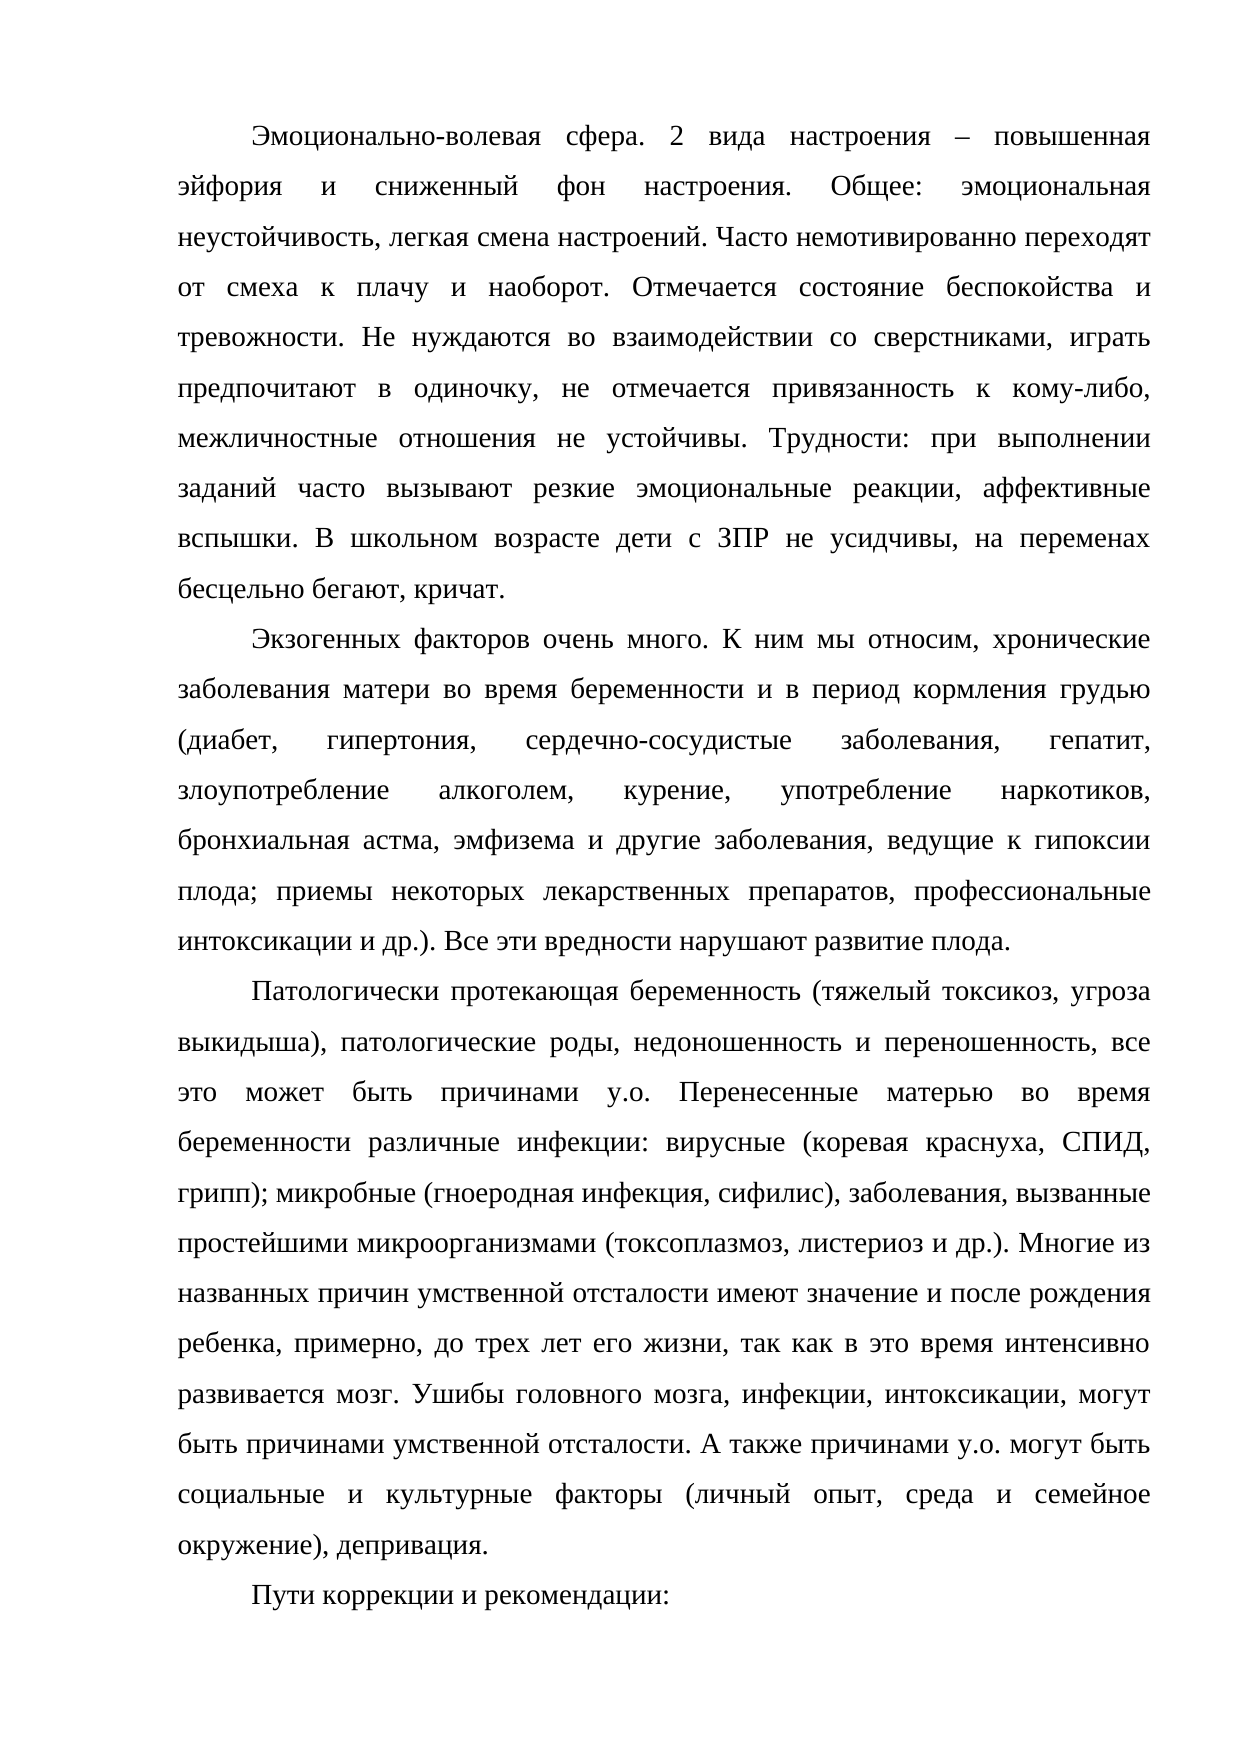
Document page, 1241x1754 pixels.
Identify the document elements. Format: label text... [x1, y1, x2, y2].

text Эмоционально-волевая сфера. 2 вида настроения – повышенная эйфория и сниженный фон настроения. Общее: эмоциональная неустойчивость, легкая смена настроений. Часто немотивированно переходят от смеха к плачу и наоборот. Отмечается состояние беспокойства и тревожности. Не нуждаются во взаимодействии со сверстниками, играть предпочитают в одиночку, не отмечается привязанность к кому-либо, межличностные отношения не устойчивы. Трудности: при выполнении заданий часто вызывают резкие эмоциональные реакции, аффективные вспышки. В школьном возрасте дети с ЗПР не усидчивы, на переменах бесцельно бегают, кричат. [177, 118, 1152, 604]
text Экзогенных факторов очень много. К ним мы относим, хронические заболевания матери во время беременности и в период кормления грудью (диабет, гипертония, сердечно-сосудистые заболевания, гепатит, злоупотребление алкоголем, курение, употребление наркотиков, бронхиальная астма, эмфизема и другие заболевания, ведущие к гипоксии плода; приемы некоторых лекарственных препаратов, профессиональные интоксикации и др.). Все эти вредности нарушают развитие плода. [177, 621, 1152, 957]
text Пути коррекции и рекомендации: [177, 1577, 1152, 1611]
text Патологически протекающая беременность (тяжелый токсикоз, угроза выкидыша), патологические роды, недоношенность и переношенность, все это может быть причинами у.о. Перенесенные матерью во время беременности различные инфекции: вирусные (коревая краснуха, СПИД, грипп); микробные (гноеродная инфекция, сифилис), заболевания, вызванные простейшими микроорганизмами (токсоплазмоз, листериоз и др.). Многие из названных причин умственной отсталости имеют значение и после рождения ребенка, примерно, до трех лет его жизни, так как в это время интенсивно развивается мозг. Ушибы головного мозга, инфекции, интоксикации, могут быть причинами умственной отсталости. А также причинами у.о. могут быть социальные и культурные факторы (личный опыт, среда и семейное окружение), депривация. [177, 973, 1152, 1560]
